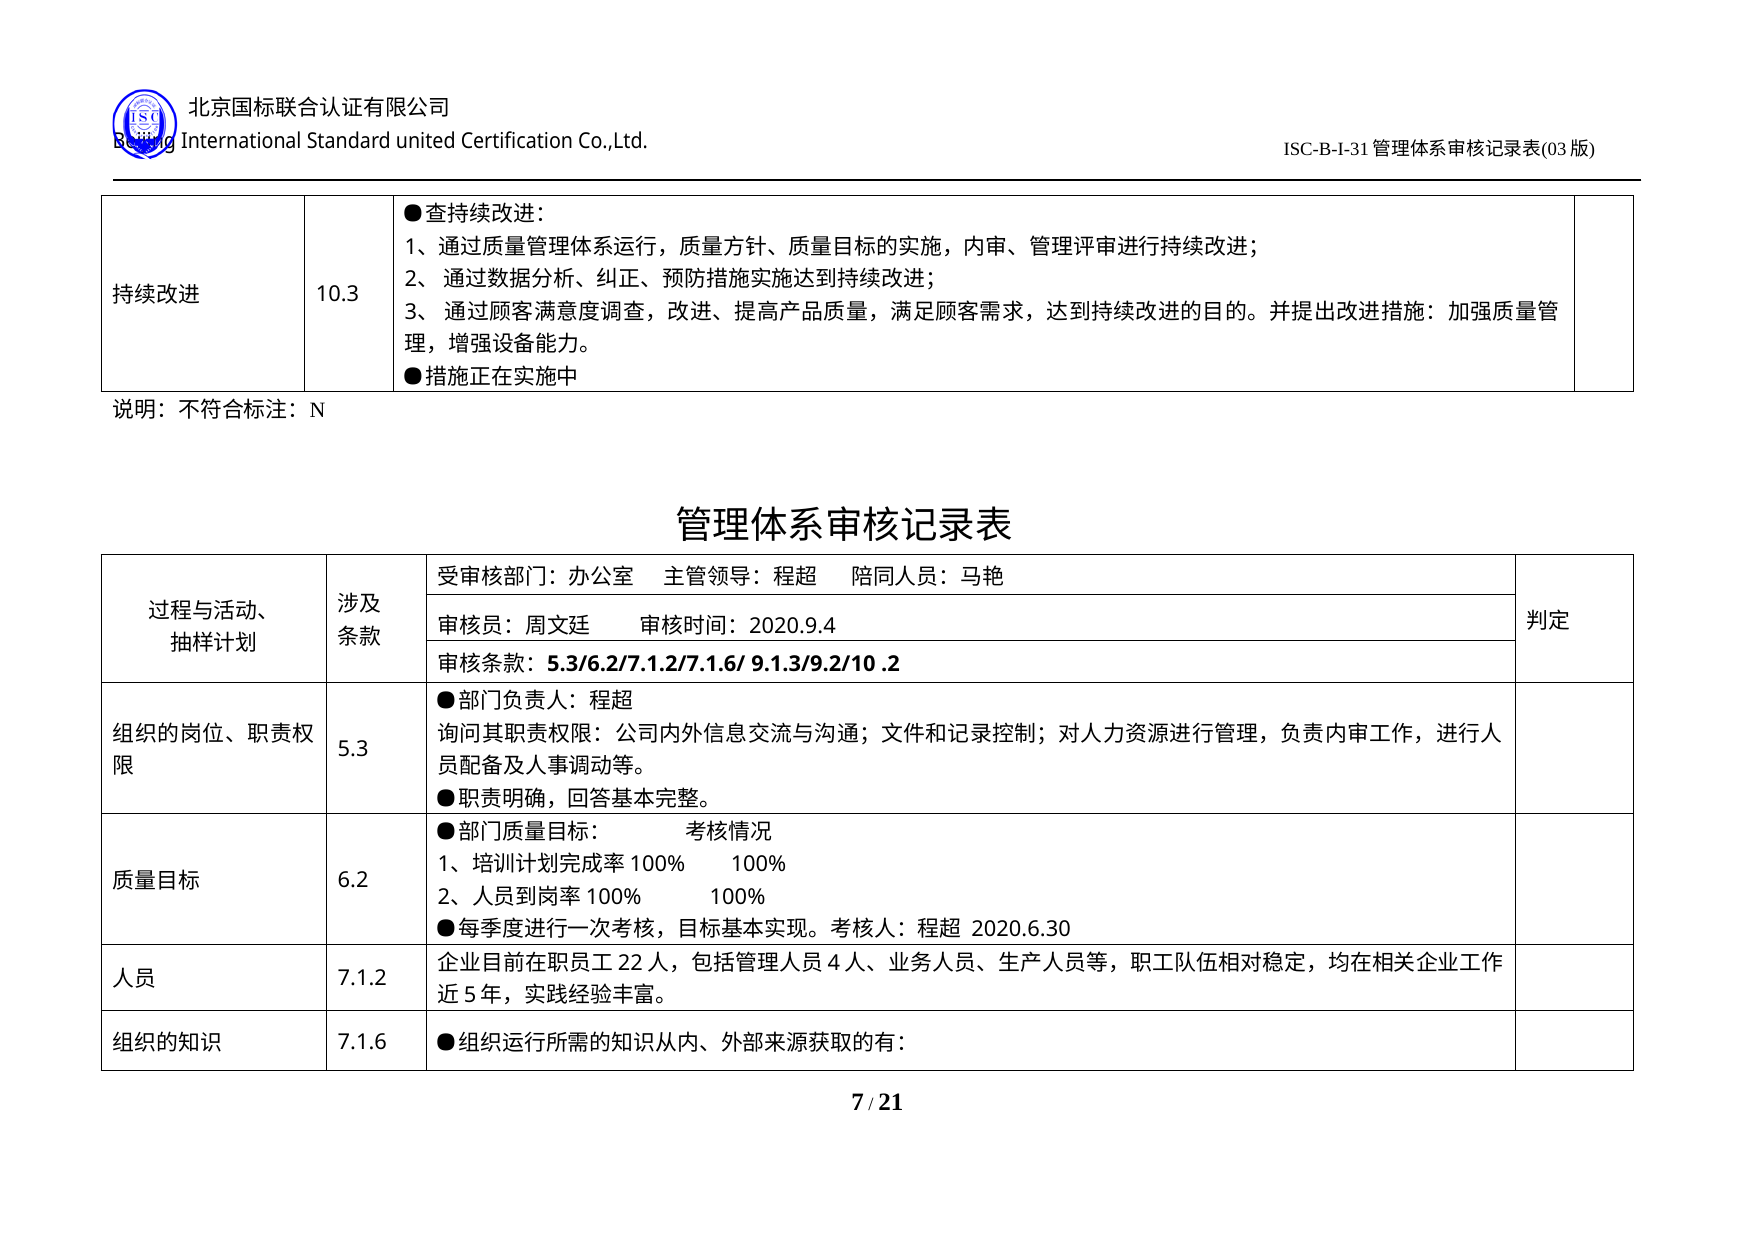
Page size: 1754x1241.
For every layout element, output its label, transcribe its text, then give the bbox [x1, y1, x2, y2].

table_cell 部门负责人：程超 询问其职责权限：公司内外信息交流与沟通；文件和记录控制；对人力资源进行管理，负责内审工作，进行人员配备及人事调动等。 职责明确，回答基本完整。 [427, 683, 1515, 813]
table_header 判定 [1516, 555, 1633, 682]
table_cell 质量目标 [102, 814, 326, 944]
table_cell 7.1.6 [327, 1011, 426, 1070]
table_cell 10.3 [305, 196, 393, 391]
table_cell 审核员：周文廷 审核时间：2020.9.4 [427, 595, 1515, 640]
table_cell [1516, 945, 1633, 1010]
text 管理体系审核记录表 [112, 489, 1641, 554]
table_cell [1516, 1011, 1633, 1070]
table_cell 部门质量目标： 考核情况 1、培训计划完成率100% 100% 2、人员到岗率100% 100% 每季度进行一次考核，目标基本实现。考核人：程超 2020.6.30 [427, 814, 1515, 944]
table_cell 7.1.2 [327, 945, 426, 1010]
table_cell 5.3 [327, 683, 426, 813]
table_header 过程与活动、 抽样计划 [102, 555, 326, 682]
table_cell [1516, 814, 1633, 944]
table_cell 人员 [102, 945, 326, 1010]
table_header 涉及 条款 [327, 555, 426, 682]
table_cell 组织的知识 [102, 1011, 326, 1070]
table_cell 组织的岗位、职责权限 [102, 683, 326, 813]
table_cell 企业目前在职员工22人，包括管理人员4人、业务人员、生产人员等，职工队伍相对稳定，均在相关企业工作近5年，实践经验丰富。 [427, 945, 1515, 1010]
table_cell 审核条款：5.3/6.2/7.1.2/7.1.6/ 9.1.3/9.2/10 .2 [427, 641, 1515, 682]
table_cell [1516, 683, 1633, 813]
text 说明：不符合标注：N [112, 392, 1641, 424]
picture [112, 89, 180, 158]
table_header 受审核部门：办公室 主管领导：程超 陪同人员：马艳 [427, 555, 1515, 594]
table_cell [1575, 196, 1633, 391]
table_cell 6.2 [327, 814, 426, 944]
table_cell 查持续改进： 1、通过质量管理体系运行，质量方针、质量目标的实施，内审、管理评审进行持续改进； 2、 通过数据分析、纠正、预防措施实施达到持续改进； 3、 通过顾客满意度调查，改进、提高产品质量，满足顾客需求，达到持续改进的目的。并提出改进措施：加强质量管理，增强设备能力。 措施正在实施中 [394, 196, 1574, 391]
table_cell 持续改进 [102, 196, 304, 391]
